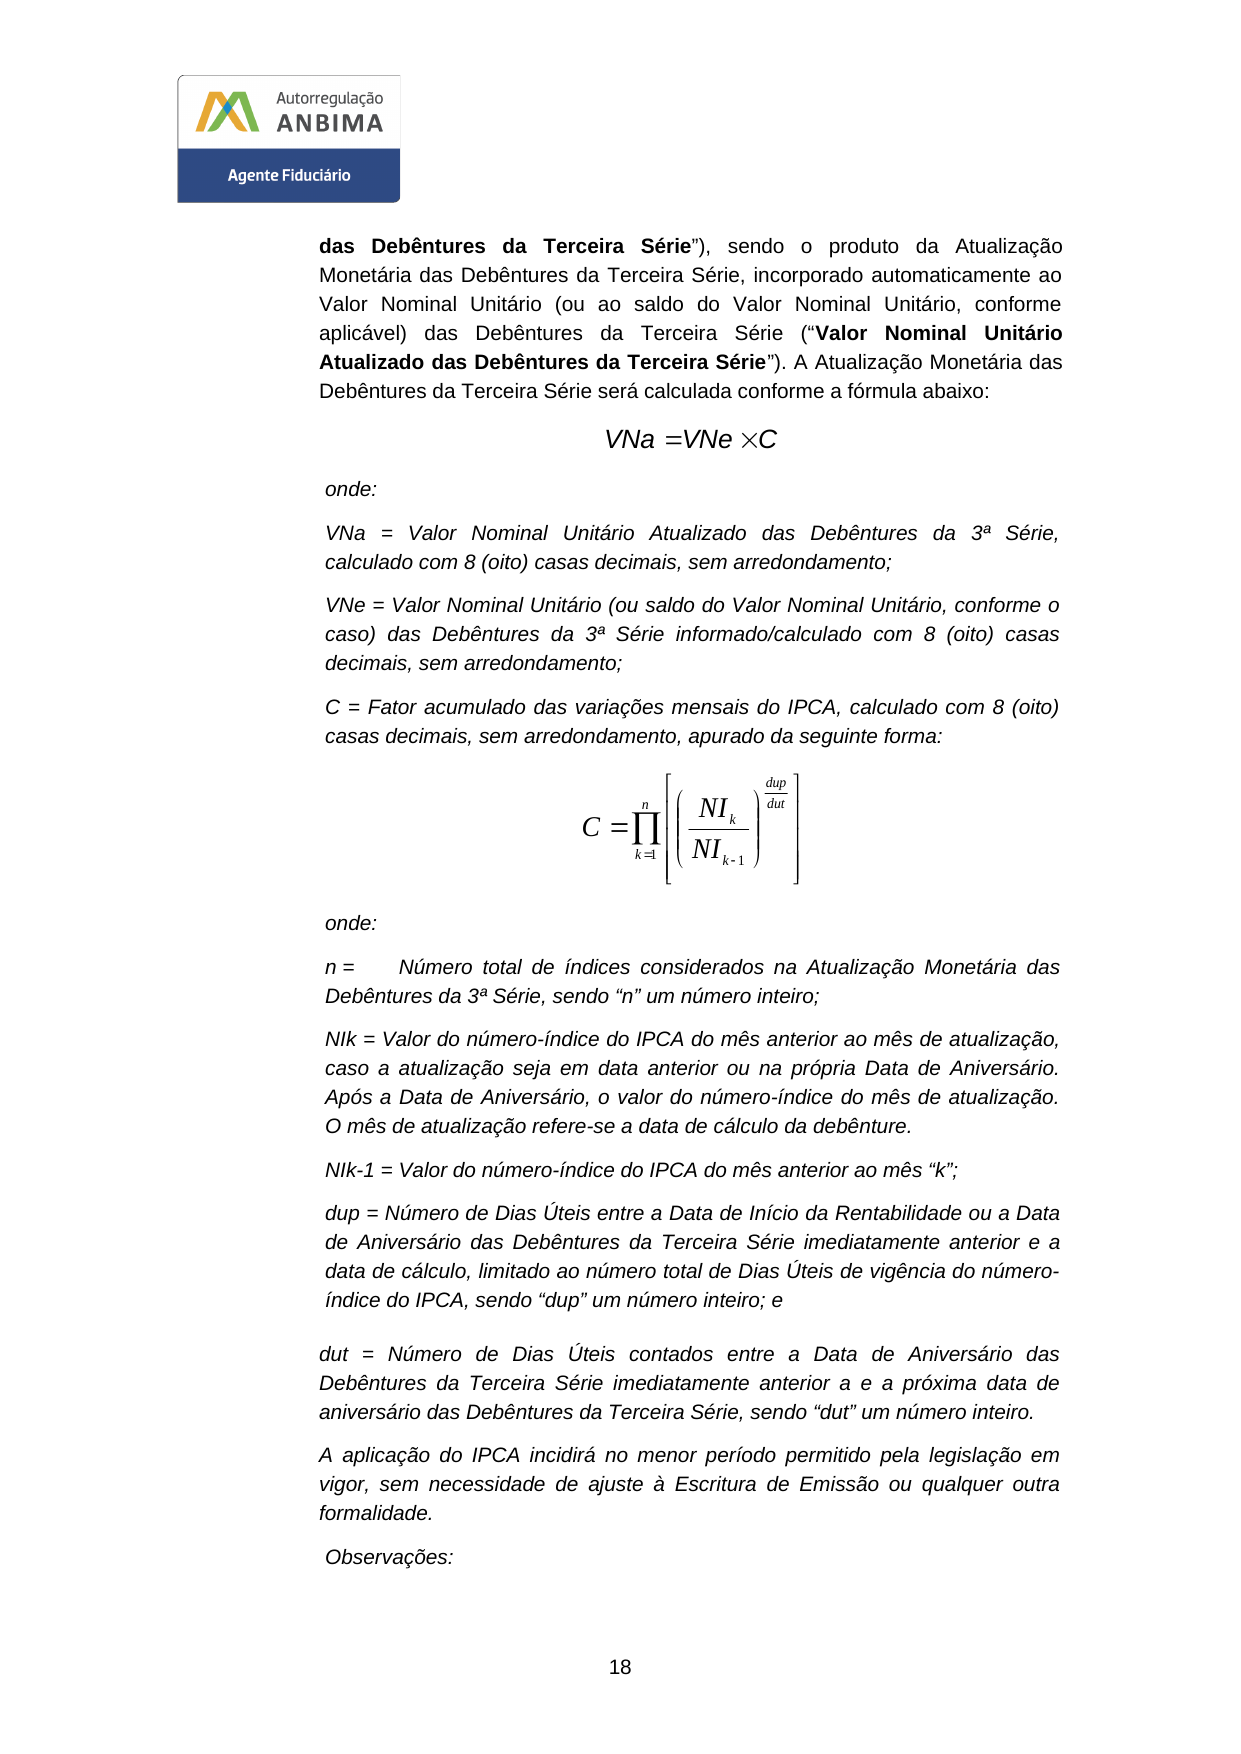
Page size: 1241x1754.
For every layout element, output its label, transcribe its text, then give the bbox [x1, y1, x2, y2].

text onde: [325, 911, 1063, 935]
text VNa = Valor Nominal Unitário Atualizado das Debêntures da 3ª Série, calculado com 8 (oito) casas decimais, sem arredondamento; [325, 521, 1063, 573]
text VNe = Valor Nominal Unitário (ou saldo do Valor Nominal Unitário, conforme o caso) das Debêntures da 3ª Série informado/calculado com 8 (oito) casas decimais, sem arredondamento; [325, 593, 1063, 675]
text onde: [325, 477, 1063, 501]
text NIk = Valor do número-índice do IPCA do mês anterior ao mês de atualização, caso a atualização seja em data anterior ou na própria Data de Aniversário. Após a Data de Aniversário, o valor do número-índice do mês de atualização. O mês de atualização refere-se a data de cálculo da debênture. [325, 1027, 1063, 1138]
list dut = Número de Dias Úteis contados entre a Data de Aniversário das Debêntures da Terceira Série imediatamente anterior a e a próxima data de aniversário das Debêntures da Terceira Série, sendo “dut” um número inteiro. [319, 1342, 1063, 1424]
text n = Número total de índices considerados na Atualização Monetária das Debêntures da 3ª Série, sendo “n” um número inteiro; [325, 954, 1063, 1007]
picture [177, 75, 401, 203]
list A aplicação do IPCA incidirá no menor período permitido pela legislação em vigor, sem necessidade de ajuste à Escritura de Emissão ou qualquer outra formalidade. [319, 1443, 1063, 1525]
text NIk-1 = Valor do número-índice do IPCA do mês anterior ao mês “k”; [325, 1157, 1063, 1181]
text Observações: [325, 1545, 1063, 1569]
text dup = Número de Dias Úteis entre a Data de Início da Rentabilidade ou a Data de Aniversário das Debêntures da Terceira Série imediatamente anterior e a data de cálculo, limitado ao número total de Dias Úteis de vigência do número-índice do IPCA, sendo “dup” um número inteiro; e [325, 1201, 1063, 1312]
text C = Fator acumulado das variações mensais do IPCA, calculado com 8 (oito) casas decimais, sem arredondamento, apurado da seguinte forma: [325, 694, 1063, 747]
